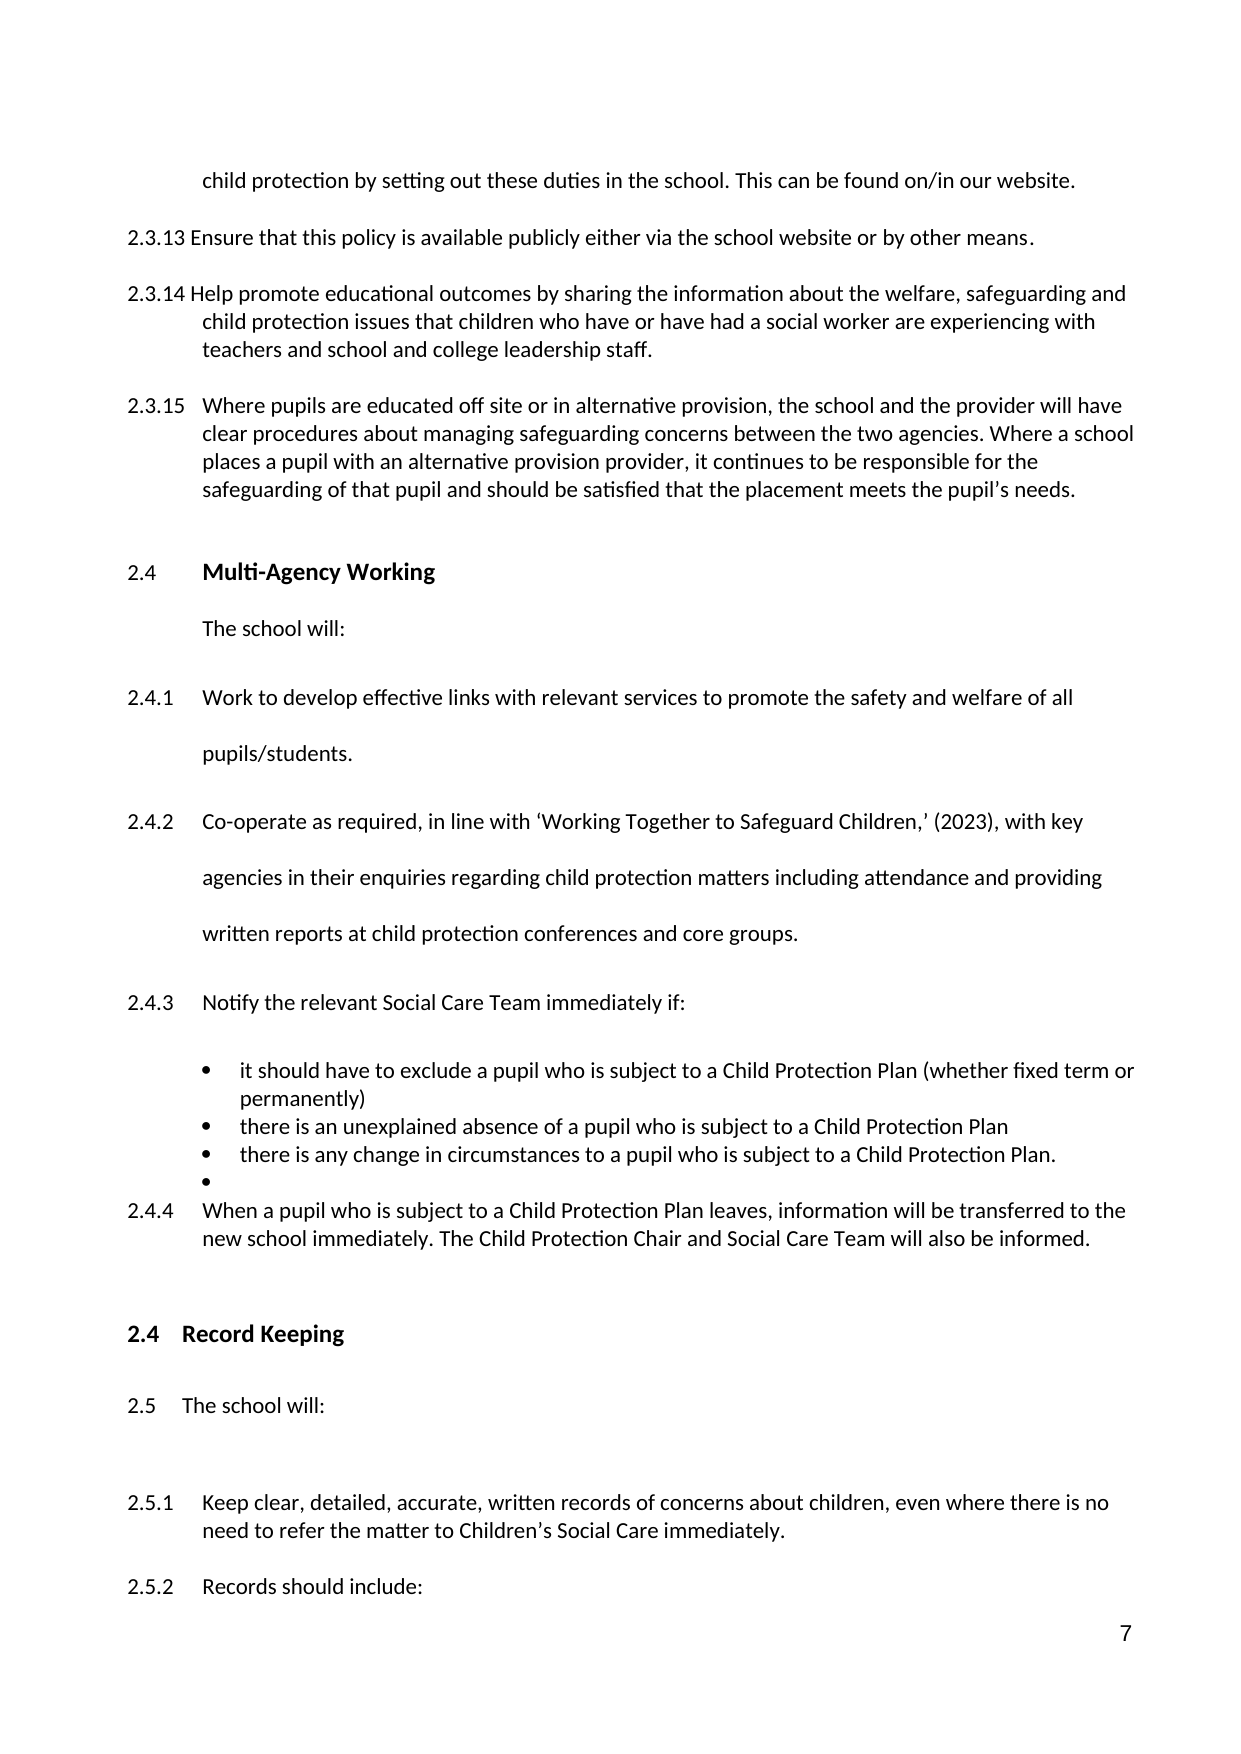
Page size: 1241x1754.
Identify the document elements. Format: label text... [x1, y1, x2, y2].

text 2.5.2 Records should include: [127, 1572, 1137, 1600]
list it should have to exclude a pupil who is subject to a Child Protection Plan (whether fixed term or permanently) [202, 1056, 1137, 1112]
text 2.5.1 Keep clear, detailed, accurate, written records of concerns about children, even where there is no need to refer the matter to Children’s Social Care immediately. [127, 1488, 1137, 1544]
text 2.4 Multi-Agency Working [127, 556, 1137, 586]
text 2.4.3 Notify the relevant Social Care Team immediately if: [127, 988, 1137, 1016]
text The school will: [202, 614, 1132, 642]
list Record Keeping [127, 1318, 1137, 1348]
list there is an unexplained absence of a pupil who is subject to a Child Protection Plan [202, 1112, 1137, 1141]
list there is any change in circumstances to a pupil who is subject to a Child Protection Plan. [202, 1141, 1137, 1168]
text 2.4.1 Work to develop effective links with relevant services to promote the safety and welfare of all pupils/students. [127, 683, 1137, 767]
text 2.3.14 Help promote educational outcomes by sharing the information about the welfare, safeguarding and child protection issues that children who have or have had a social worker are experiencing with teachers and school and college leadership staff. [127, 279, 1137, 363]
list The school will: [127, 1391, 1137, 1419]
text 2.4.4 When a pupil who is subject to a Child Protection Plan leaves, information will be transferred to the new school immediately. The Child Protection Chair and Social Care Team will also be informed. [127, 1197, 1137, 1253]
text 2.4.2 Co-operate as required, in line with ‘Working Together to Safeguard Children,’ (2023), with key agencies in their enquiries regarding child protection matters including attendance and providing written reports at child protection conferences and core groups. [127, 807, 1137, 947]
text 2.3.13 Ensure that this policy is available publicly either via the school website or by other means. [127, 223, 1137, 251]
text 2.3.15 Where pupils are educated off site or in alternative provision, the school and the provider will have clear procedures about managing safeguarding concerns between the two agencies. Where a school places a pupil with an alternative provision provider, it continues to be responsible for the safeguarding of that pupil and should be satisfied that the placement meets the pupil’s needs. [127, 391, 1137, 503]
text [127, 167, 1137, 195]
